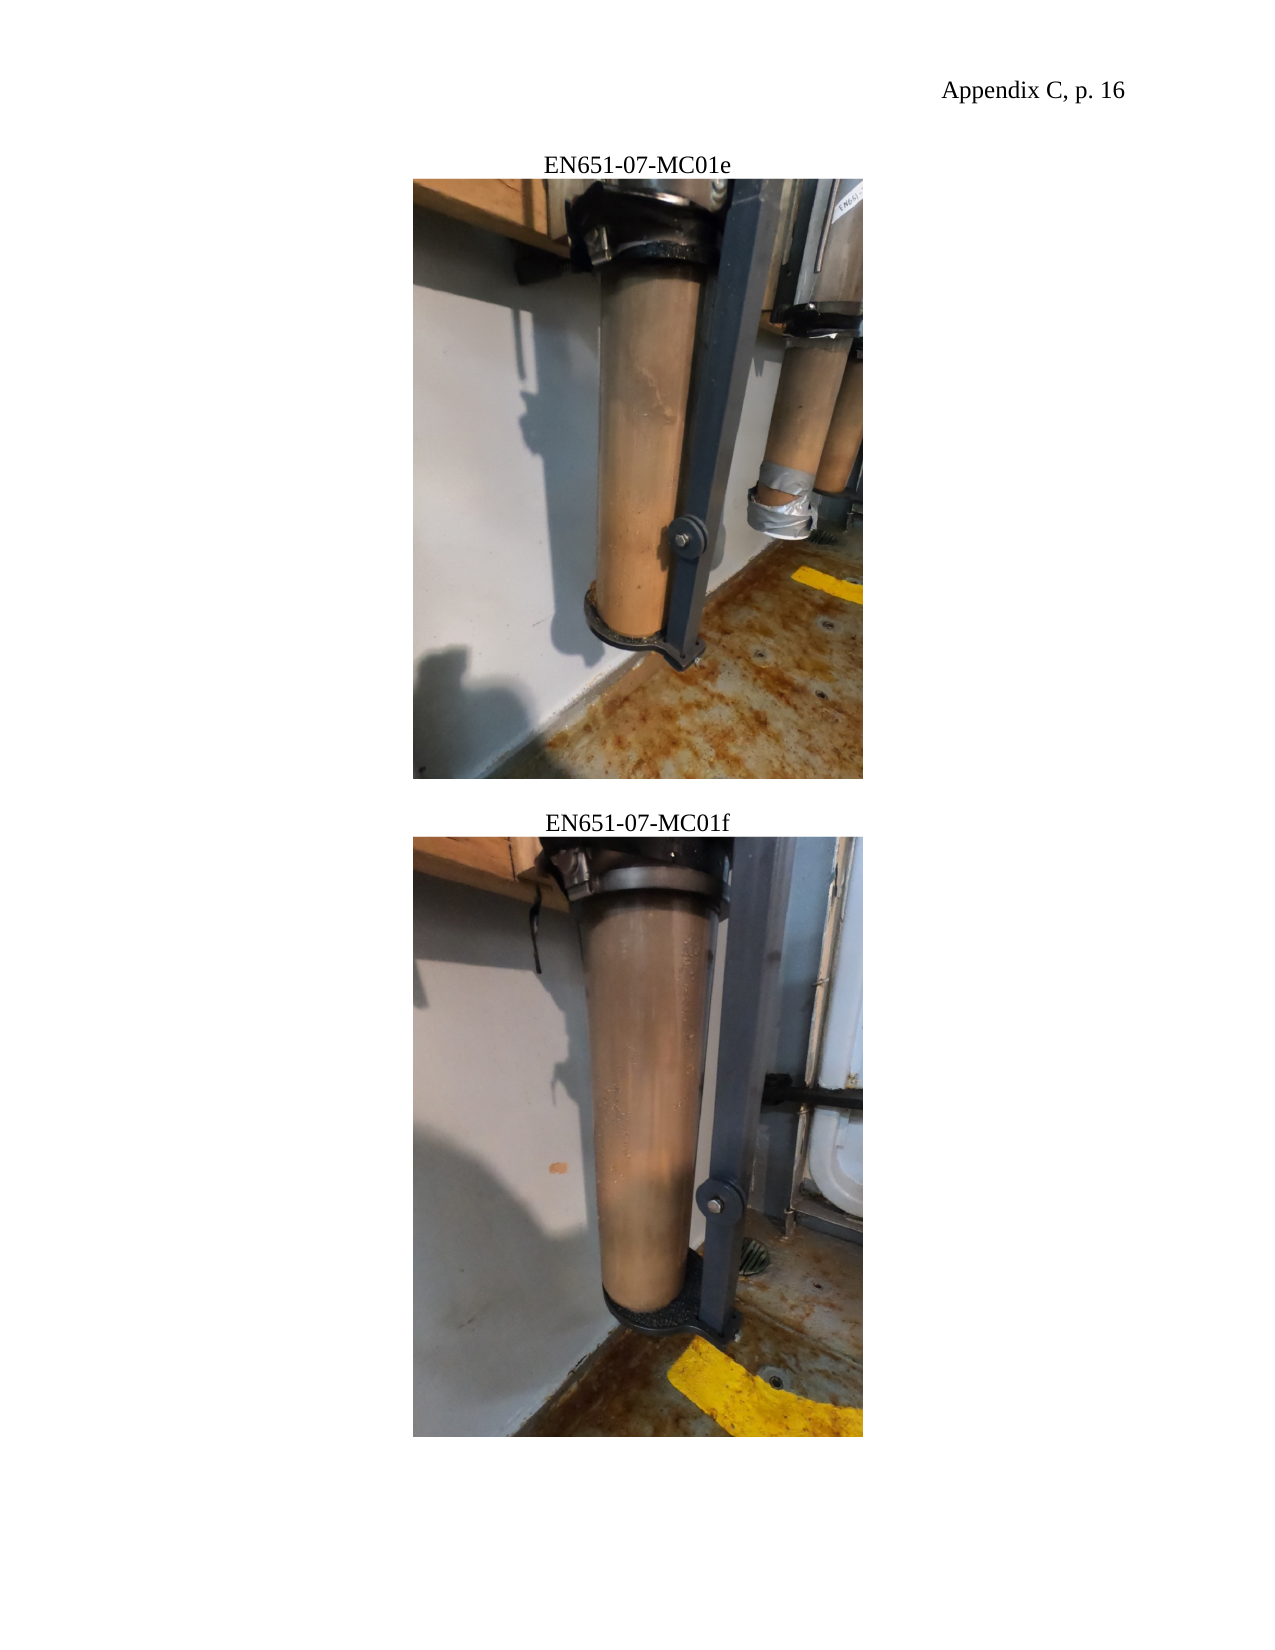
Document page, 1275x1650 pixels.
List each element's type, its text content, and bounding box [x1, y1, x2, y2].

picture [413, 179, 863, 778]
text EN651-07-MC01f [150, 808, 1125, 836]
picture [413, 837, 863, 1436]
text EN651-07-MC01e [150, 150, 1125, 179]
